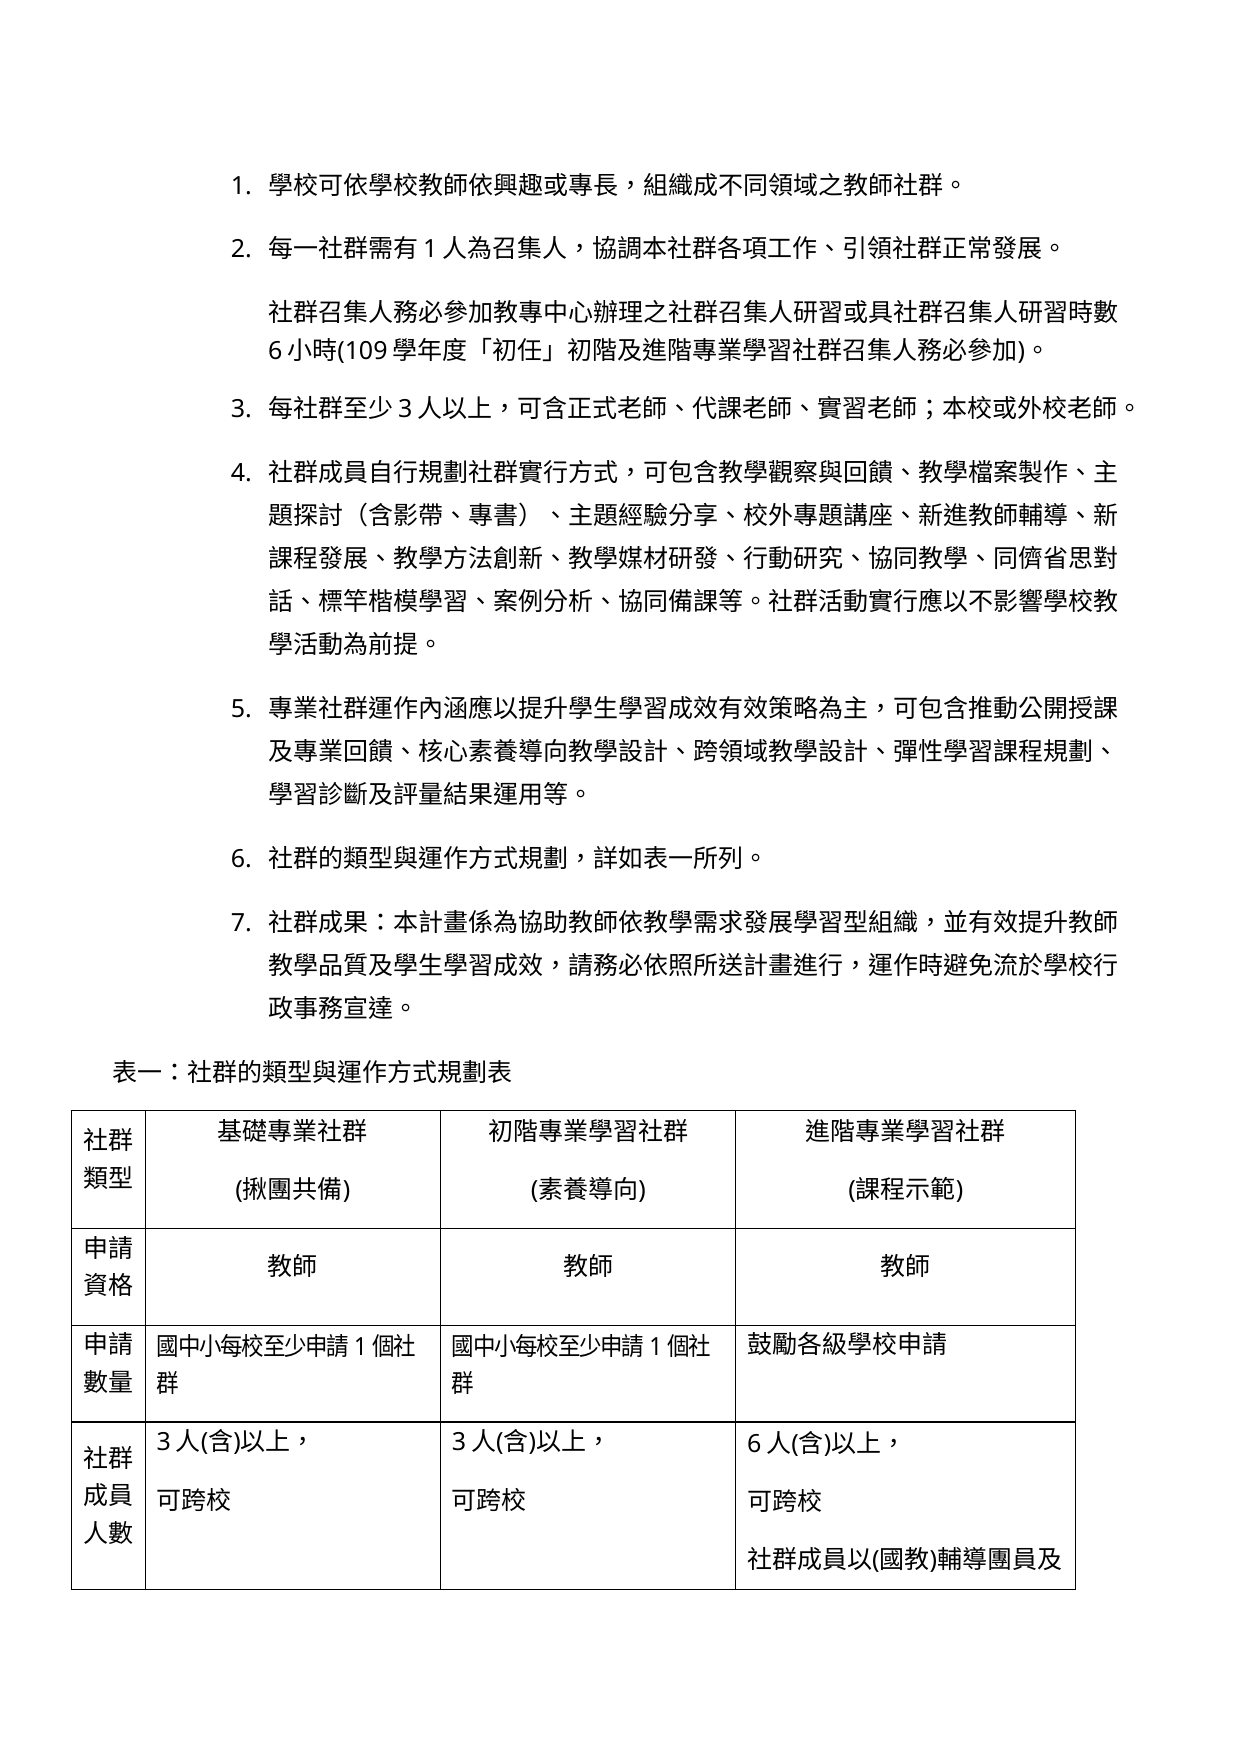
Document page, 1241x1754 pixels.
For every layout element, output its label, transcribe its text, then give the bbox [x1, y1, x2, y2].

list 社群成果：本計畫係為協助教師依教學需求發展學習型組織，並有效提升教師教學品質及學生學習成效，請務必依照所送計畫進行，運作時避免流於學校行政事務宣達。 [231, 902, 1128, 1025]
table_header 初階專業學習社群 (素養導向) [441, 1111, 735, 1228]
list 每社群至少3人以上，可含正式老師、代課老師、實習老師；本校或外校老師。 [231, 388, 1128, 425]
list 專業社群運作內涵應以提升學生學習成效有效策略為主，可包含推動公開授課及專業回饋、核心素養導向教學設計、跨領域教學設計、彈性學習課程規劃、學習診斷及評量結果運用等。 [231, 688, 1128, 812]
list 社群的類型與運作方式規劃，詳如表一所列。 [231, 838, 1128, 875]
table_cell 3人(含)以上， 可跨校 [146, 1423, 440, 1588]
table_cell 教師 [146, 1229, 440, 1324]
table_cell 教師 [736, 1229, 1075, 1324]
table_cell 教師 [441, 1229, 735, 1324]
text 表一：社群的類型與運作方式規劃表 [112, 1052, 1128, 1089]
list 每一社群需有1人為召集人，協調本社群各項工作、引領社群正常發展。 [231, 228, 1128, 266]
list 學校可依學校教師依興趣或專長，組織成不同領域之教師社群。 [231, 164, 1128, 202]
table_header 基礎專業社群 (揪團共備) [146, 1111, 440, 1228]
table_cell 國中小每校至少申請1個社群 [441, 1326, 735, 1421]
table_cell 申請資格 [72, 1229, 145, 1324]
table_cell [736, 1423, 1075, 1588]
table_cell 國中小每校至少申請1個社群 [146, 1326, 440, 1421]
table_cell 3人(含)以上， 可跨校 [441, 1423, 735, 1588]
list 社群成員自行規劃社群實行方式，可包含教學觀察與回饋、教學檔案製作、主題探討（含影帶、專書）、主題經驗分享、校外專題講座、新進教師輔導、新課程發展、教學方法創新、教學媒材研發、行動研究、協同教學、同儕省思對話、標竿楷模學習、案例分析、協同備課等。社群活動實行應以不影響學校教學活動為前提。 [231, 452, 1128, 662]
table_cell 社群成員人數 [72, 1423, 145, 1588]
table_header 社群類型 [72, 1111, 145, 1228]
table_cell 申請數量 [72, 1326, 145, 1421]
text 社群召集人務必參加教專中心辦理之社群召集人研習或具社群召集人研習時數6小時(109學年度「初任」初階及進階專業學習社群召集人務必參加)。 [268, 292, 1128, 367]
table_header 進階專業學習社群 (課程示範) [736, 1111, 1075, 1228]
table_cell 鼓勵各級學校申請 [736, 1326, 1075, 1421]
